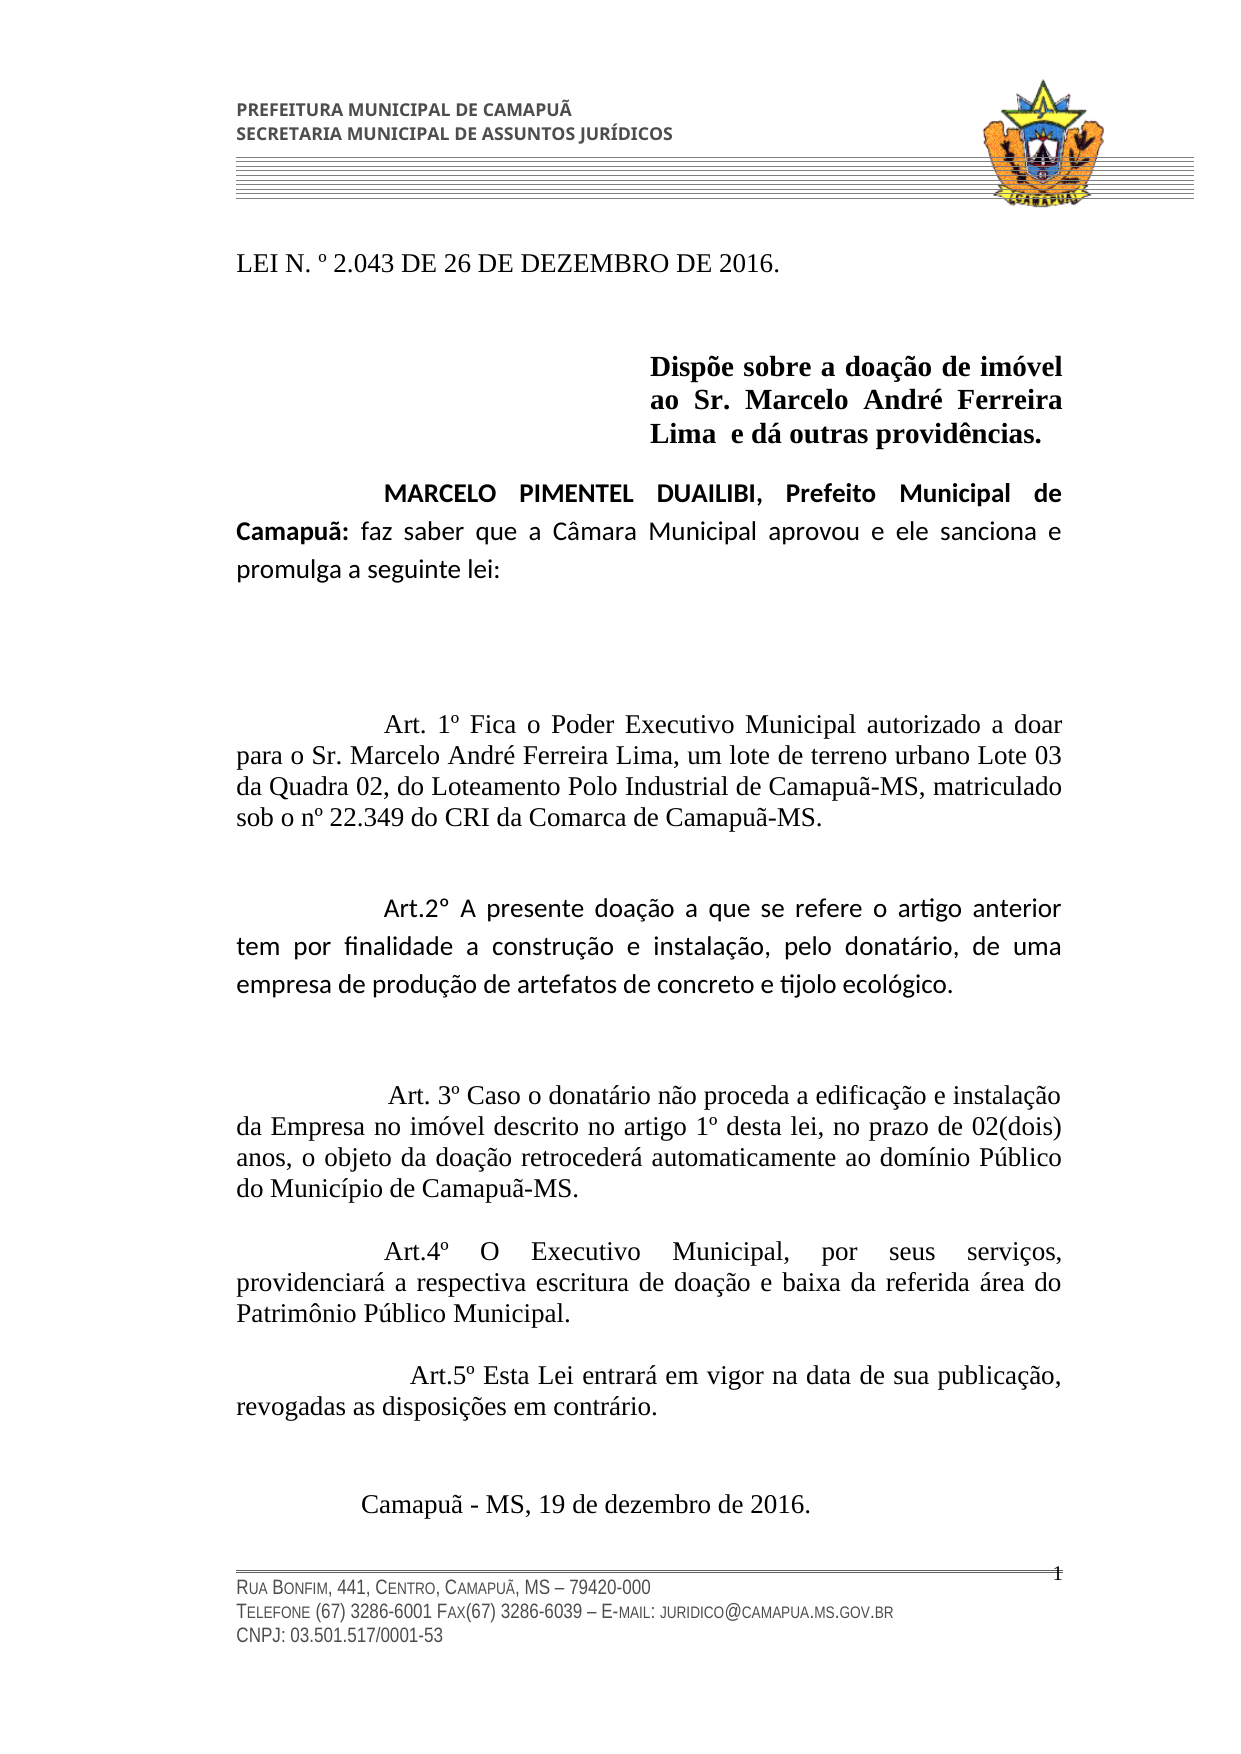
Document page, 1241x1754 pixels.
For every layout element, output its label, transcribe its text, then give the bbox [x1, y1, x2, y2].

picture [975, 199, 1107, 211]
picture [975, 176, 1107, 180]
text Art. 3º Caso o donatário não proceda a edificação e instalação da Empresa no imóvel descrito no artigo 1º desta lei, no prazo de 02(dois) anos, o objeto da doação retrocederá automaticamente ao domínio Público do Município de Camapuã-MS. [236, 1079, 1063, 1203]
text Camapuã - MS, 19 de dezembro de 2016. [354, 1488, 1063, 1519]
picture [975, 194, 1107, 198]
text Art.4º O Executivo Municipal, por seus serviços, providenciará a respectiva escritura de doação e baixa da referida área do Patrimônio Público Municipal. [236, 1235, 1063, 1328]
picture [975, 62, 1107, 157]
picture [975, 162, 1107, 166]
picture [975, 171, 1107, 175]
picture [975, 185, 1107, 189]
text Art.2º A presente doação a que se refere o artigo anterior tem por finalidade a construção e instalação, pelo donatário, de uma empresa de produção de artefatos de concreto e tijolo ecológico. [236, 891, 1063, 1000]
text Art.5º Esta Lei entrará em vigor na data de sua publicação, revogadas as disposições em contrário. [236, 1359, 1063, 1422]
subtitle LEI N. º 2.043 DE 26 DE DEZEMBRO DE 2016. [236, 247, 1063, 278]
subtitle Dispõe sobre a doação de imóvel ao Sr. Marcelo André Ferreira Lima e dá outras providências. [650, 349, 1063, 449]
text MARCELO PIMENTEL DUAILIBI, Prefeito Municipal de Camapuã: faz saber que a Câmara Municipal aprovou e ele sanciona e promulga a seguinte lei: [236, 476, 1063, 585]
text Art. 1º Fica o Poder Executivo Municipal autorizado a doar para o Sr. Marcelo André Ferreira Lima, um lote de terreno urbano Lote 03 da Quadra 02, do Loteamento Polo Industrial de Camapuã-MS, matriculado sob o nº 22.349 do CRI da Comarca de Camapuã-MS. [236, 708, 1063, 833]
